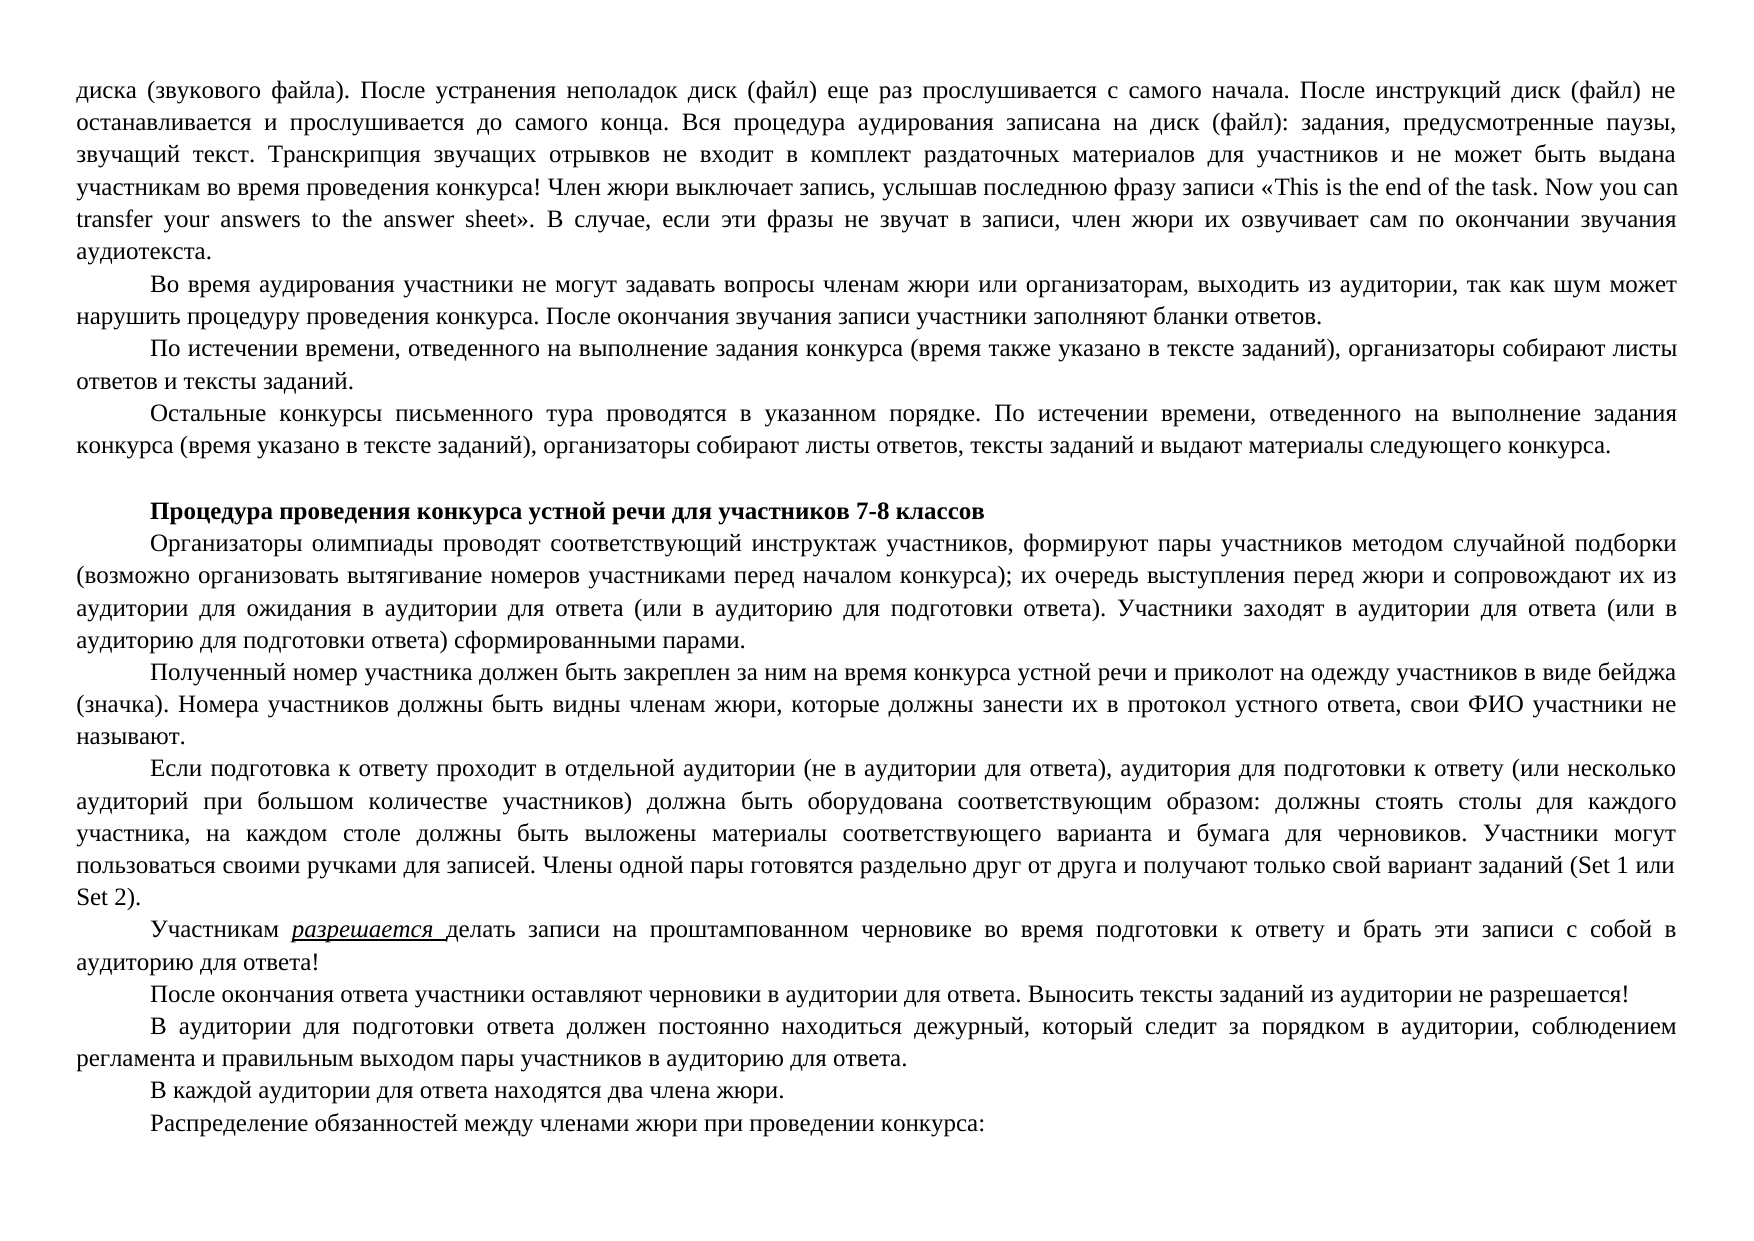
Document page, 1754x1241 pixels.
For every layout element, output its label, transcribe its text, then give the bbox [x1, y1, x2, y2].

text После окончания ответа участники оставляют черновики в аудитории для ответа. Выносить тексты заданий из аудитории не разрешается! [76, 979, 1678, 1008]
text Распределение обязанностей между членами жюри при проведении конкурса: [76, 1108, 1678, 1136]
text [76, 75, 1678, 265]
text В аудитории для подготовки ответа должен постоянно находиться дежурный, который следит за порядком в аудитории, соблюдением регламента и правильным выходом пары участников в аудиторию для ответа. [76, 1011, 1678, 1072]
text Остальные конкурсы письменного тура проводятся в указанном порядке. По истечении времени, отведенного на выполнение задания конкурса (время указано в тексте заданий), организаторы собирают листы ответов, тексты заданий и выдают материалы следующего конкурса. [76, 398, 1678, 459]
text Полученный номер участника должен быть закреплен за ним на время конкурса устной речи и приколот на одежду участников в виде бейджа (значка). Номера участников должны быть видны членам жюри, которые должны занести их в протокол устного ответа, свои ФИО участники не называют. [76, 657, 1678, 750]
text В каждой аудитории для ответа находятся два члена жюри. [76, 1075, 1678, 1104]
text По истечении времени, отведенного на выполнение задания конкурса (время также указано в тексте заданий), организаторы собирают листы ответов и тексты заданий. [76, 333, 1678, 394]
text Процедура проведения конкурса устной речи для участников 7-8 классов [76, 496, 1678, 525]
text Организаторы олимпиады проводят соответствующий инструктаж участников, формируют пары участников методом случайной подборки (возможно организовать вытягивание номеров участниками перед началом конкурса); их очередь выступления перед жюри и сопровождают их из аудитории для ожидания в аудитории для ответа (или в аудиторию для подготовки ответа). Участники заходят в аудитории для ответа (или в аудиторию для подготовки ответа) сформированными парами. [76, 528, 1678, 653]
text Если подготовка к ответу проходит в отдельной аудитории (не в аудитории для ответа), аудитория для подготовки к ответу (или несколько аудиторий при большом количестве участников) должна быть оборудована соответствующим образом: должны стоять столы для каждого участника, на каждом столе должны быть выложены материалы соответствующего варианта и бумага для черновиков. Участники могут пользоваться своими ручками для записей. Члены одной пары готовятся раздельно друг от друга и получают только свой вариант заданий (Set 1 или Set 2). [76, 753, 1678, 911]
text Участникам разрешается делать записи на проштампованном черновике во время подготовки к ответу и брать эти записи с собой в аудиторию для ответа! [76, 914, 1678, 975]
text Во время аудирования участники не могут задавать вопросы членам жюри или организаторам, выходить из аудитории, так как шум может нарушить процедуру проведения конкурса. После окончания звучания записи участники заполняют бланки ответов. [76, 269, 1678, 329]
